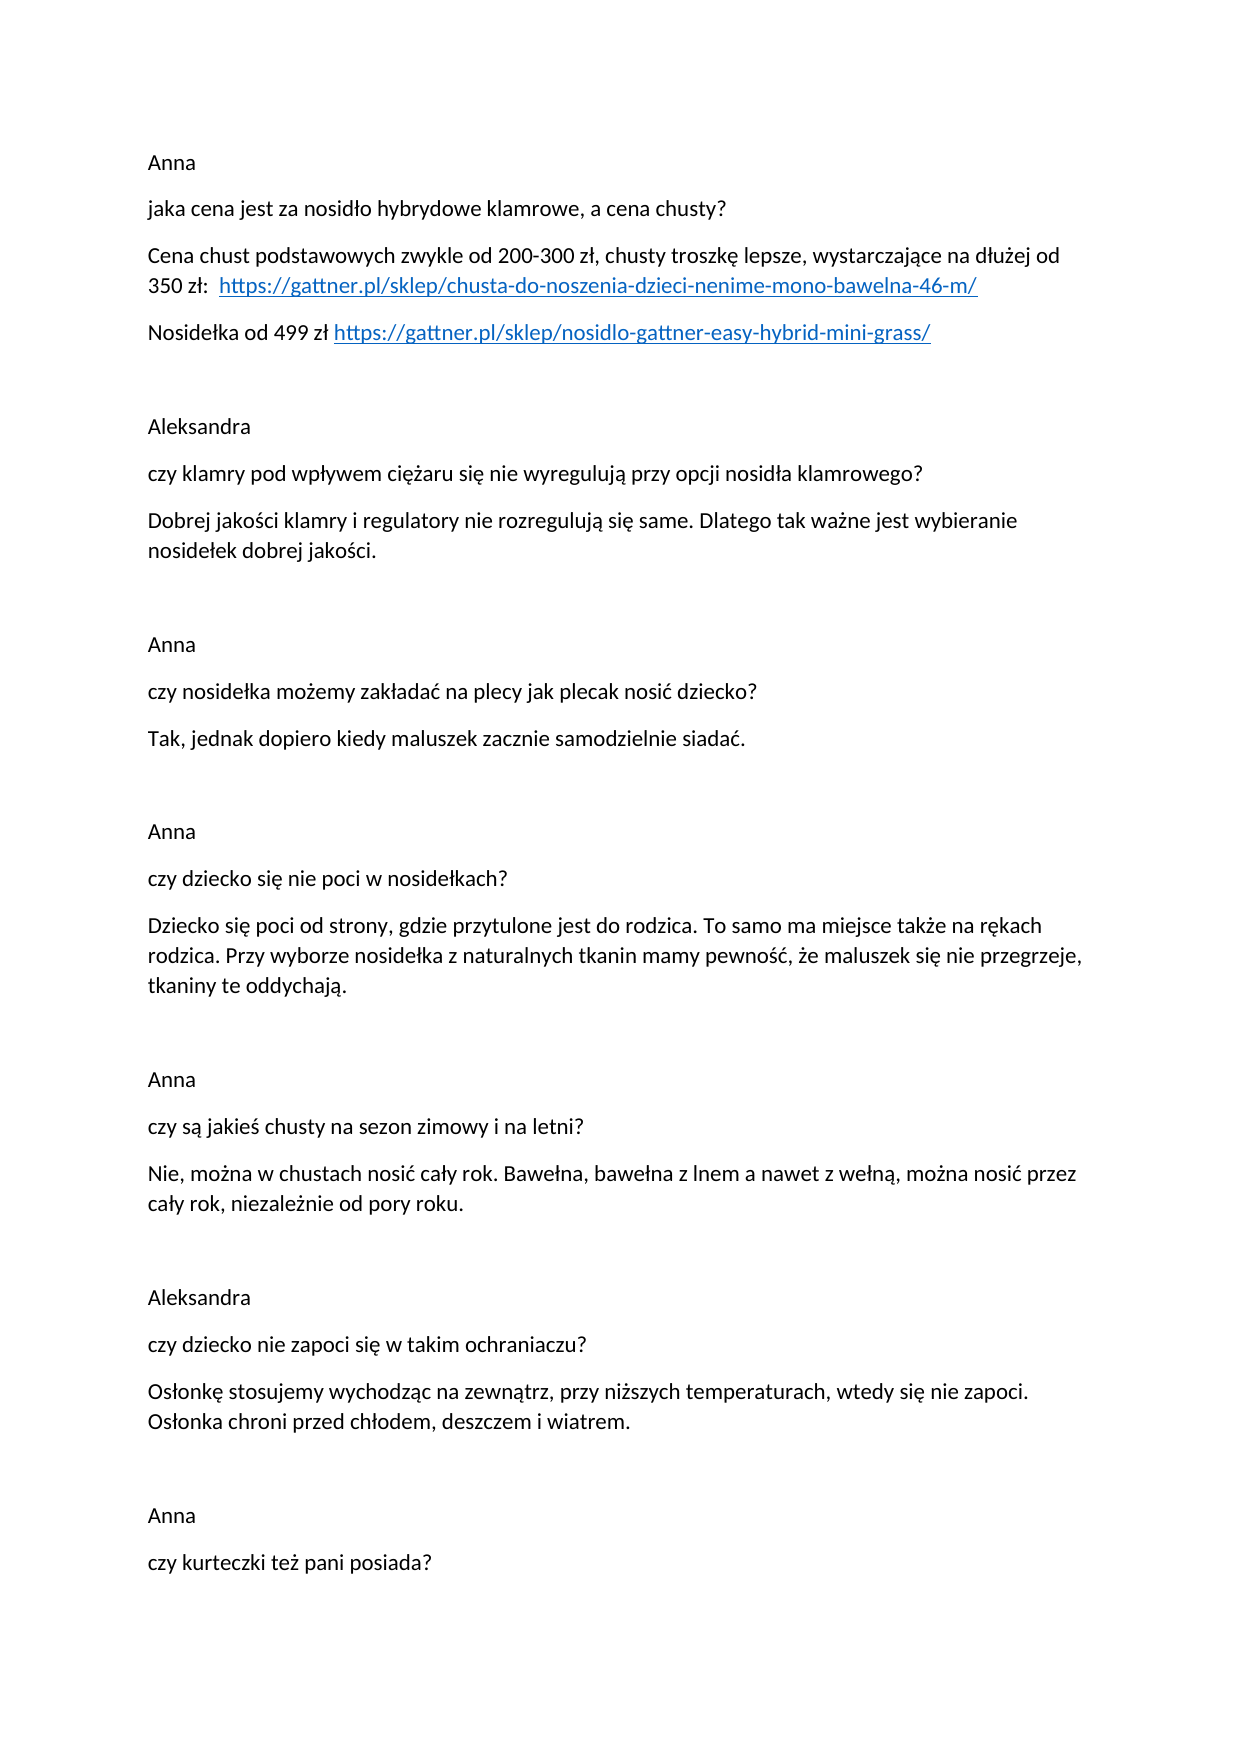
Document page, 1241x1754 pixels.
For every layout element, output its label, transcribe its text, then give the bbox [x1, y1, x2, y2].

text Anna [148, 1501, 1093, 1529]
text Dobrej jakości klamry i regulatory nie rozregulują się same. Dlatego tak ważne jest wybieranie nosidełek dobrej jakości. [148, 506, 1093, 564]
text Aleksandra [148, 1283, 1093, 1311]
text Anna [148, 148, 1093, 176]
text Dziecko się poci od strony, gdzie przytulone jest do rodzica. To samo ma miejsce także na rękach rodzica. Przy wyborze nosidełka z naturalnych tkanin mamy pewność, że maluszek się nie przegrzeje, tkaniny te oddychają. [148, 911, 1093, 999]
text Anna [148, 630, 1093, 658]
text czy nosidełka możemy zakładać na plecy jak plecak nosić dziecko? [148, 677, 1093, 705]
text Aleksandra [148, 412, 1093, 440]
text Tak, jednak dopiero kiedy maluszek zacznie samodzielnie siadać. [148, 724, 1093, 752]
text Osłonkę stosujemy wychodząc na zewnątrz, przy niższych temperaturach, wtedy się nie zapoci. Osłonka chroni przed chłodem, deszczem i wiatrem. [148, 1377, 1093, 1435]
text czy są jakieś chusty na sezon zimowy i na letni? [148, 1112, 1093, 1140]
text Nie, można w chustach nosić cały rok. Bawełna, bawełna z lnem a nawet z wełną, można nosić przez cały rok, niezależnie od pory roku. [148, 1159, 1093, 1217]
text czy klamry pod wpływem ciężaru się nie wyregulują przy opcji nosidła klamrowego? [148, 459, 1093, 487]
text Cena chust podstawowych zwykle od 200-300 zł, chusty troszkę lepsze, wystarczające na dłużej od 350 zł: https://gattner.pl/sklep/chusta-do-noszenia-dzieci-nenime-mono-bawelna-46-m/ [148, 241, 1093, 299]
text czy kurteczki też pani posiada? [148, 1548, 1093, 1576]
text czy dziecko się nie poci w nosidełkach? [148, 864, 1093, 892]
text czy dziecko nie zapoci się w takim ochraniaczu? [148, 1330, 1093, 1358]
text Nosidełka od 499 zł https://gattner.pl/sklep/nosidlo-gattner-easy-hybrid-mini-grass/ [148, 318, 1093, 346]
text jaka cena jest za nosidło hybrydowe klamrowe, a cena chusty? [148, 194, 1093, 222]
text Anna [148, 817, 1093, 845]
text Anna [148, 1065, 1093, 1093]
